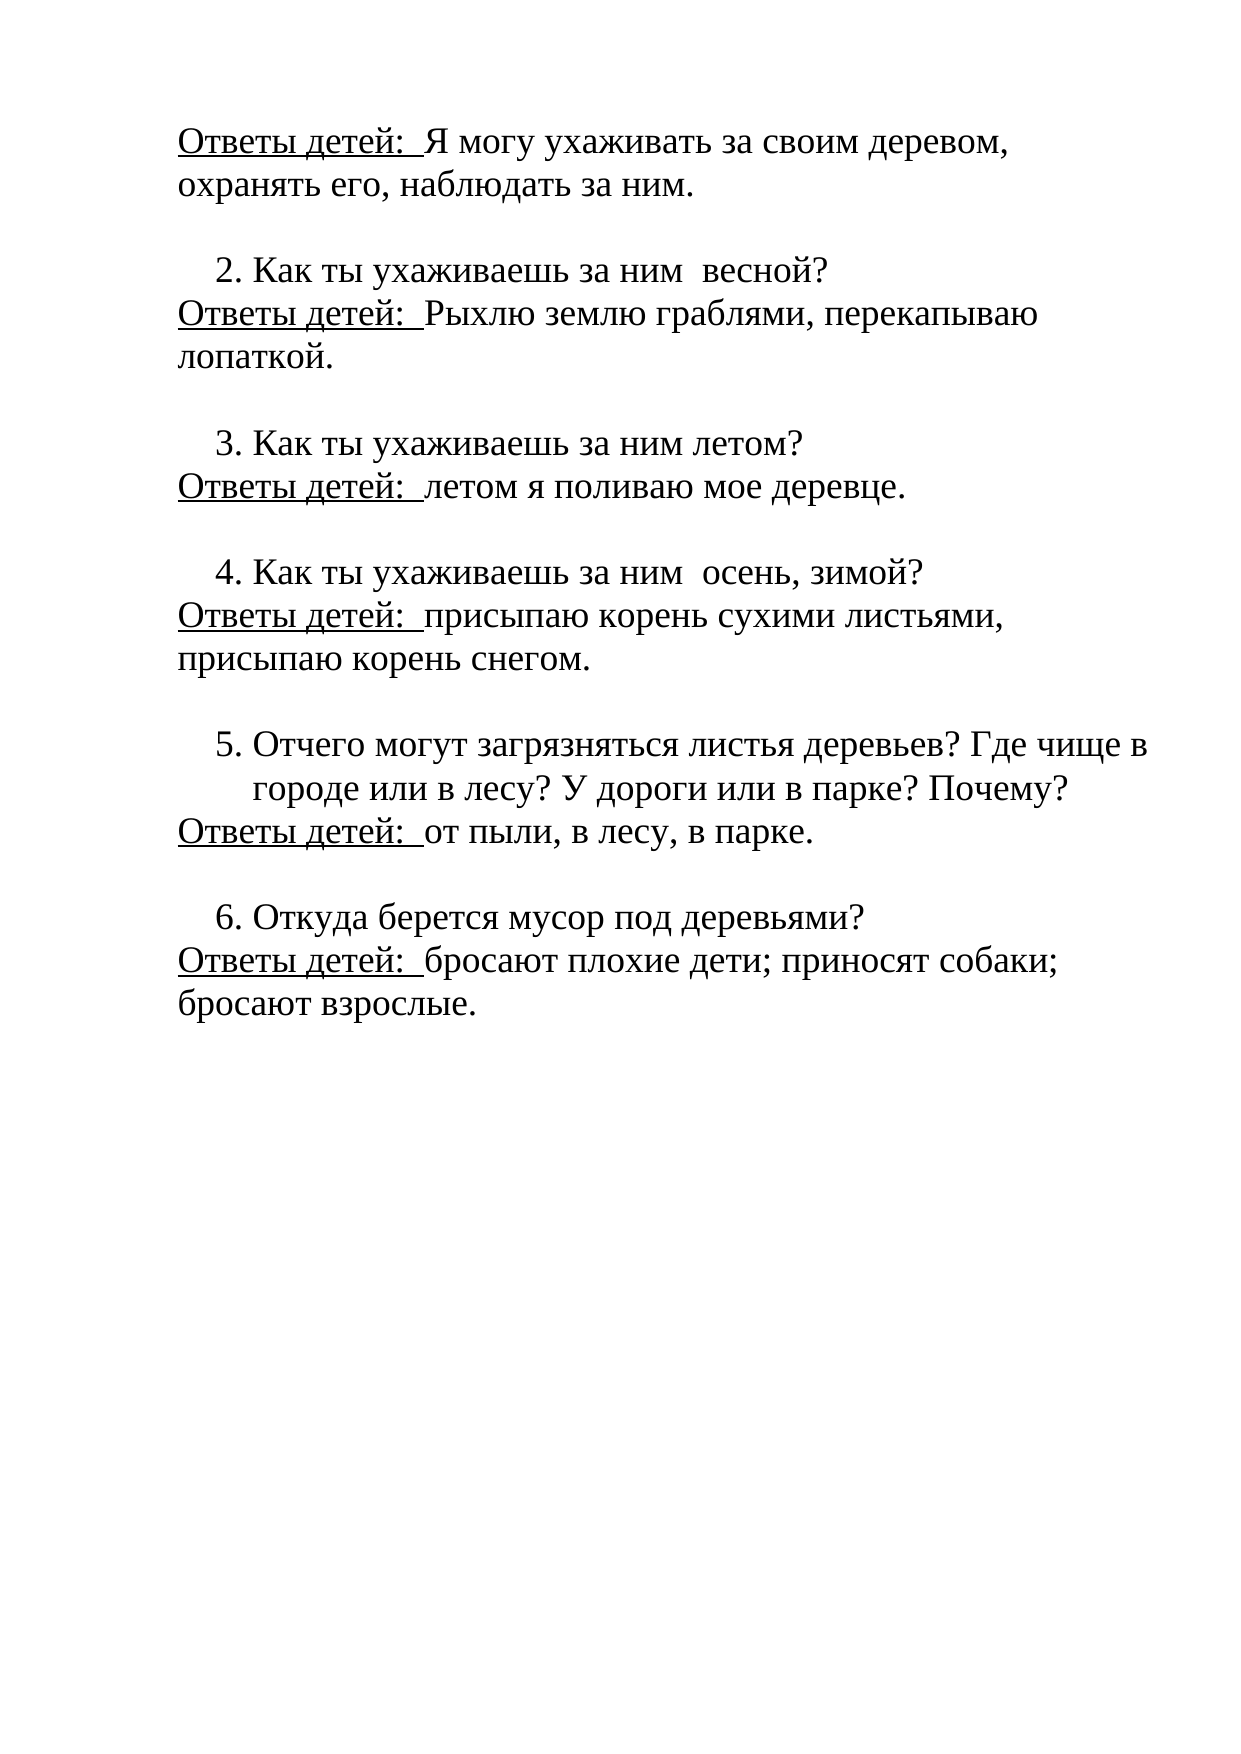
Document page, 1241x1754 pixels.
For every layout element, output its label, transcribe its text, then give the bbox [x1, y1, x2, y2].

text Ответы детей: бросают плохие дети; приносят собаки; бросают взрослые. [177, 937, 1152, 1024]
text Ответы детей: летом я поливаю мое деревце. [177, 463, 1152, 506]
text Ответы детей: присыпаю корень сухими листьями, присыпаю корень снегом. [177, 592, 1152, 679]
text Ответы детей: Я могу ухаживать за своим деревом, охранять его, наблюдать за ним. [177, 118, 1152, 204]
list Отчего могут загрязняться листья деревьев? Где чище в городе или в лесу? У дороги или в парке? Почему? [215, 722, 1152, 808]
list Как ты ухаживаешь за ним осень, зимой? [215, 549, 1152, 592]
list Как ты ухаживаешь за ним весной? [215, 247, 1152, 291]
text Ответы детей: Рыхлю землю граблями, перекапываю лопаткой. [177, 291, 1152, 377]
text Ответы детей: от пыли, в лесу, в парке. [177, 808, 1152, 851]
list Откуда берется мусор под деревьями? [215, 894, 1152, 937]
list Как ты ухаживаешь за ним летом? [215, 420, 1152, 463]
